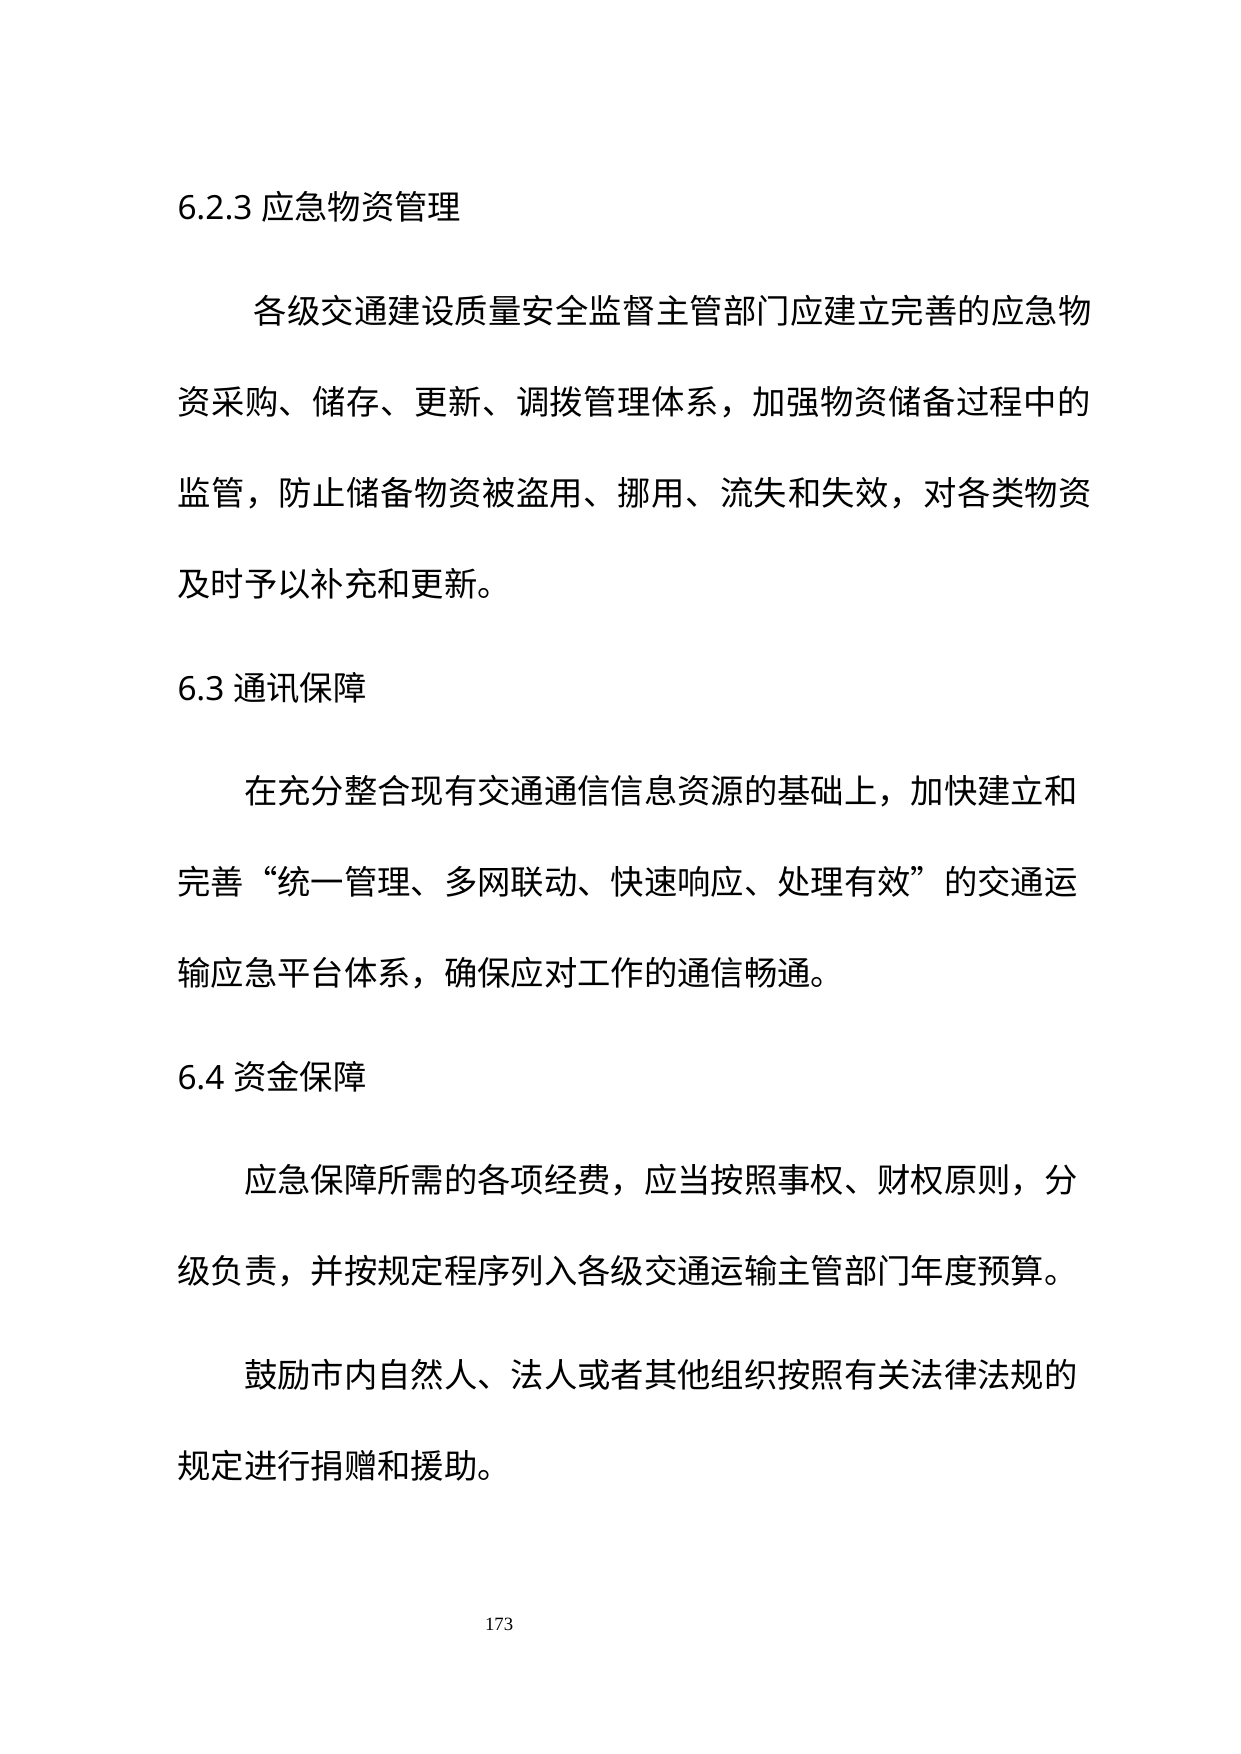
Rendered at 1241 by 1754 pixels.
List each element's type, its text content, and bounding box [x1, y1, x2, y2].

text 应急保障所需的各项经费，应当按照事权、财权原则，分级负责，并按规定程序列入各级交通运输主管部门年度预算。 [177, 1133, 1092, 1315]
text 鼓励市内自然人、法人或者其他组织按照有关法律法规的规定进行捐赠和援助。 [177, 1327, 1092, 1509]
text 各级交通建设质量安全监督主管部门应建立完善的应急物资采购、储存、更新、调拨管理体系，加强物资储备过程中的监管，防止储备物资被盗用、挪用、流失和失效，对各类物资及时予以补充和更新。 [177, 263, 1092, 628]
text 在充分整合现有交通通信信息资源的基础上，加快建立和完善“统一管理、多网联动、快速响应、处理有效”的交通运输应急平台体系，确保应对工作的通信畅通。 [177, 744, 1092, 1017]
text 6.2.3 应急物资管理 [177, 160, 1092, 251]
text 6.4 资金保障 [177, 1029, 1092, 1120]
text 6.3 通讯保障 [177, 640, 1092, 731]
